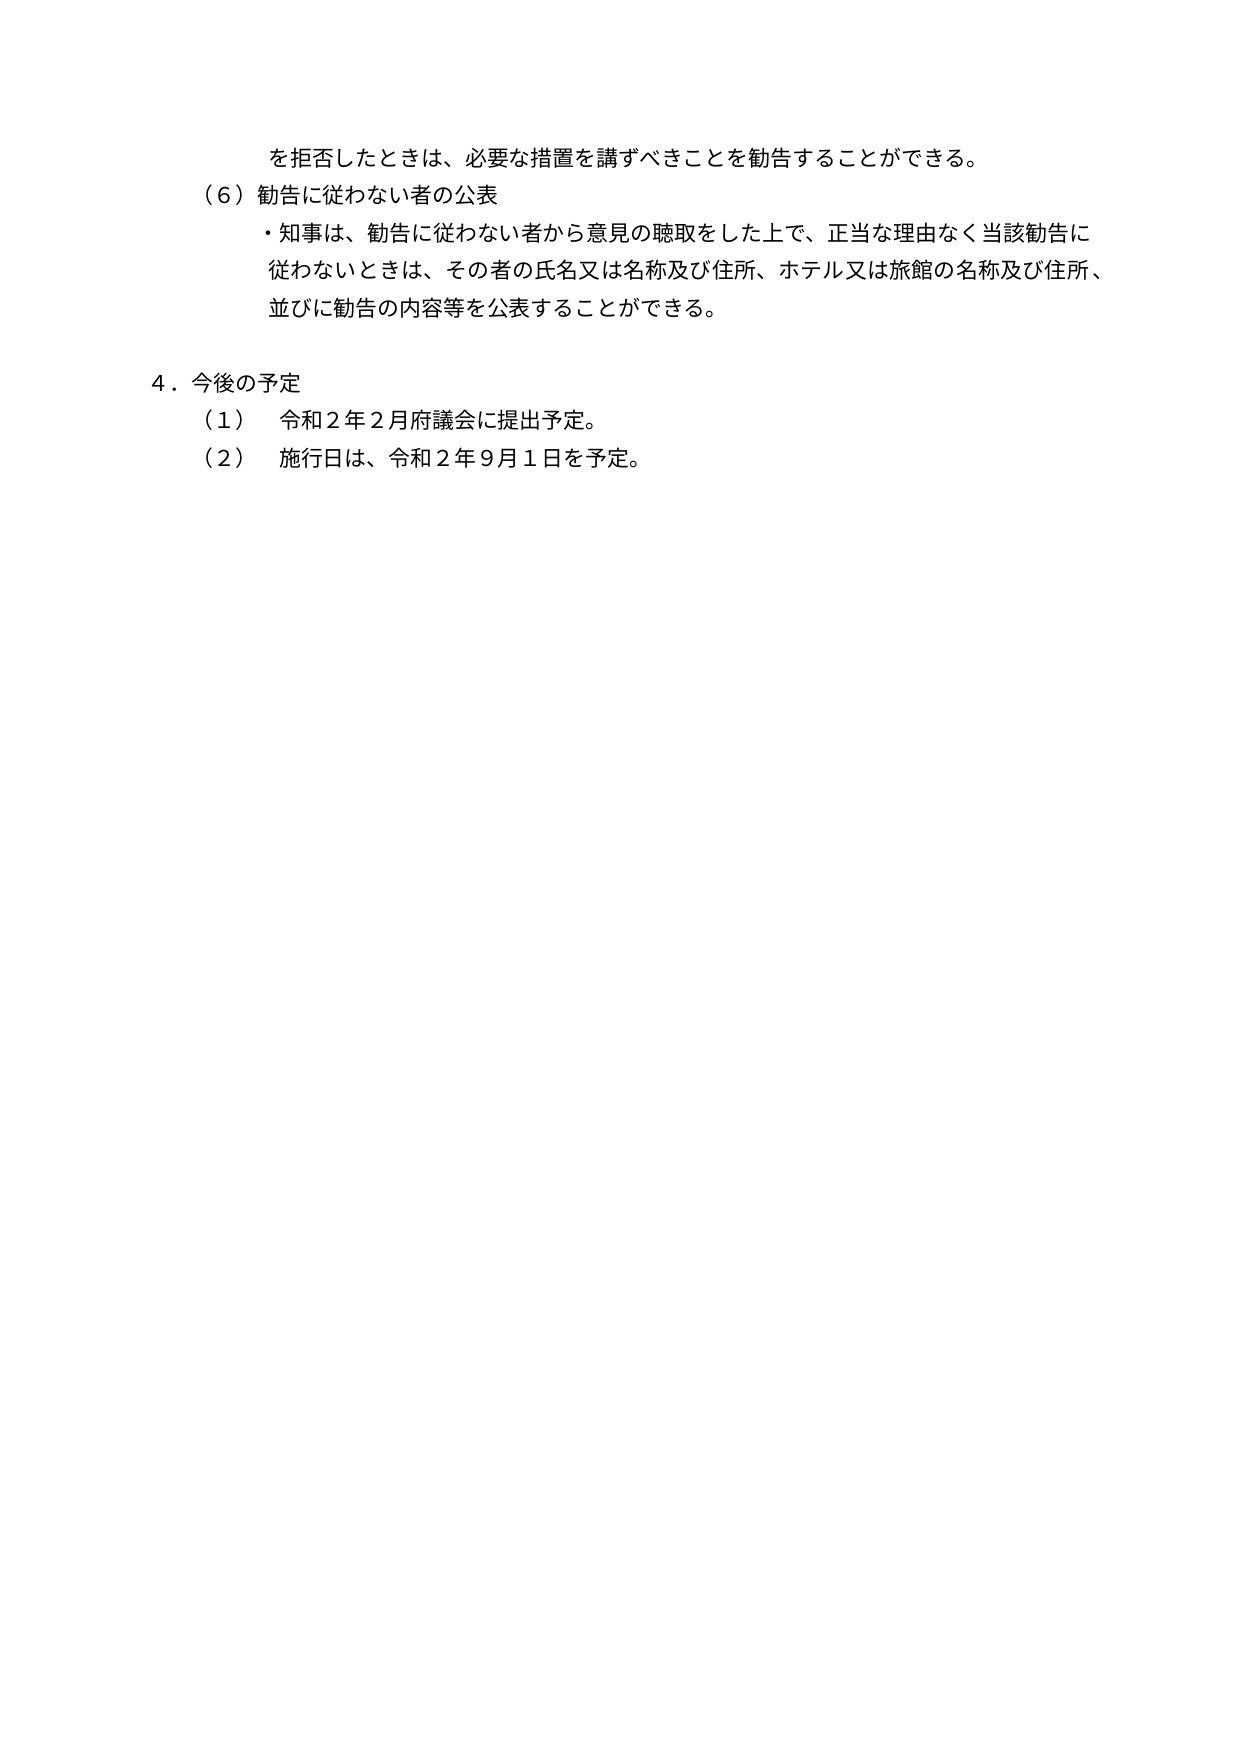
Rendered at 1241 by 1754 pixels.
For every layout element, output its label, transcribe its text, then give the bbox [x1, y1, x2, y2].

text ・知事は、勧告に従わない者から意見の聴取をした上で、正当な理由なく当該勧告に従わないときは、その者の氏名又は名称及び住所、ホテル又は旅館の名称及び住所、並びに勧告の内容等を公表することができる。 [257, 213, 1092, 325]
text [257, 138, 1092, 175]
text ４．今後の予定 [148, 363, 1092, 400]
text （２） 施行日は、令和２年９月１日を予定。 [148, 438, 1092, 475]
text （６）勧告に従わない者の公表 [148, 175, 1092, 213]
text （１） 令和２年２月府議会に提出予定。 [148, 400, 1092, 438]
